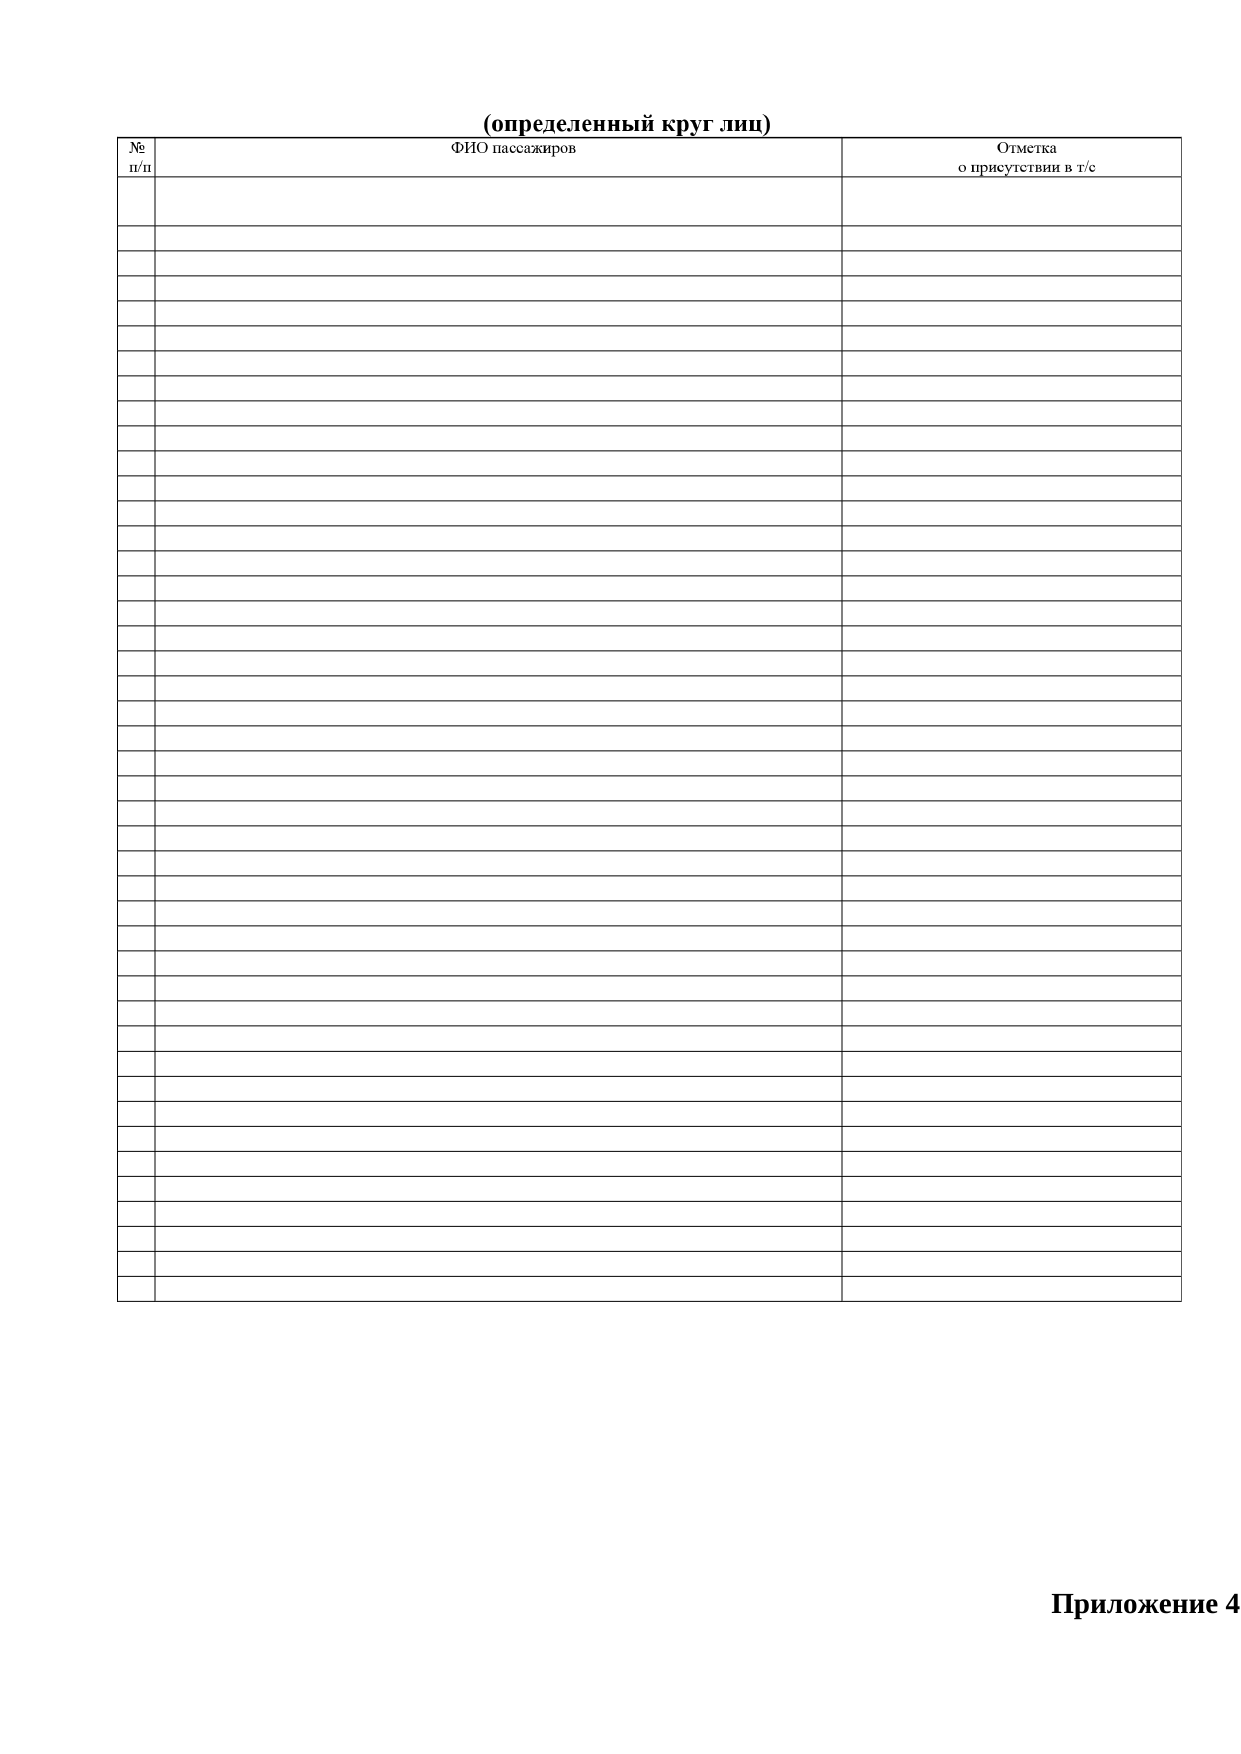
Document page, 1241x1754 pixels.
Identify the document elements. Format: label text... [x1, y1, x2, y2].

picture [116, 113, 1182, 1302]
subtitle Приложение 4 [43, 1587, 1240, 1620]
